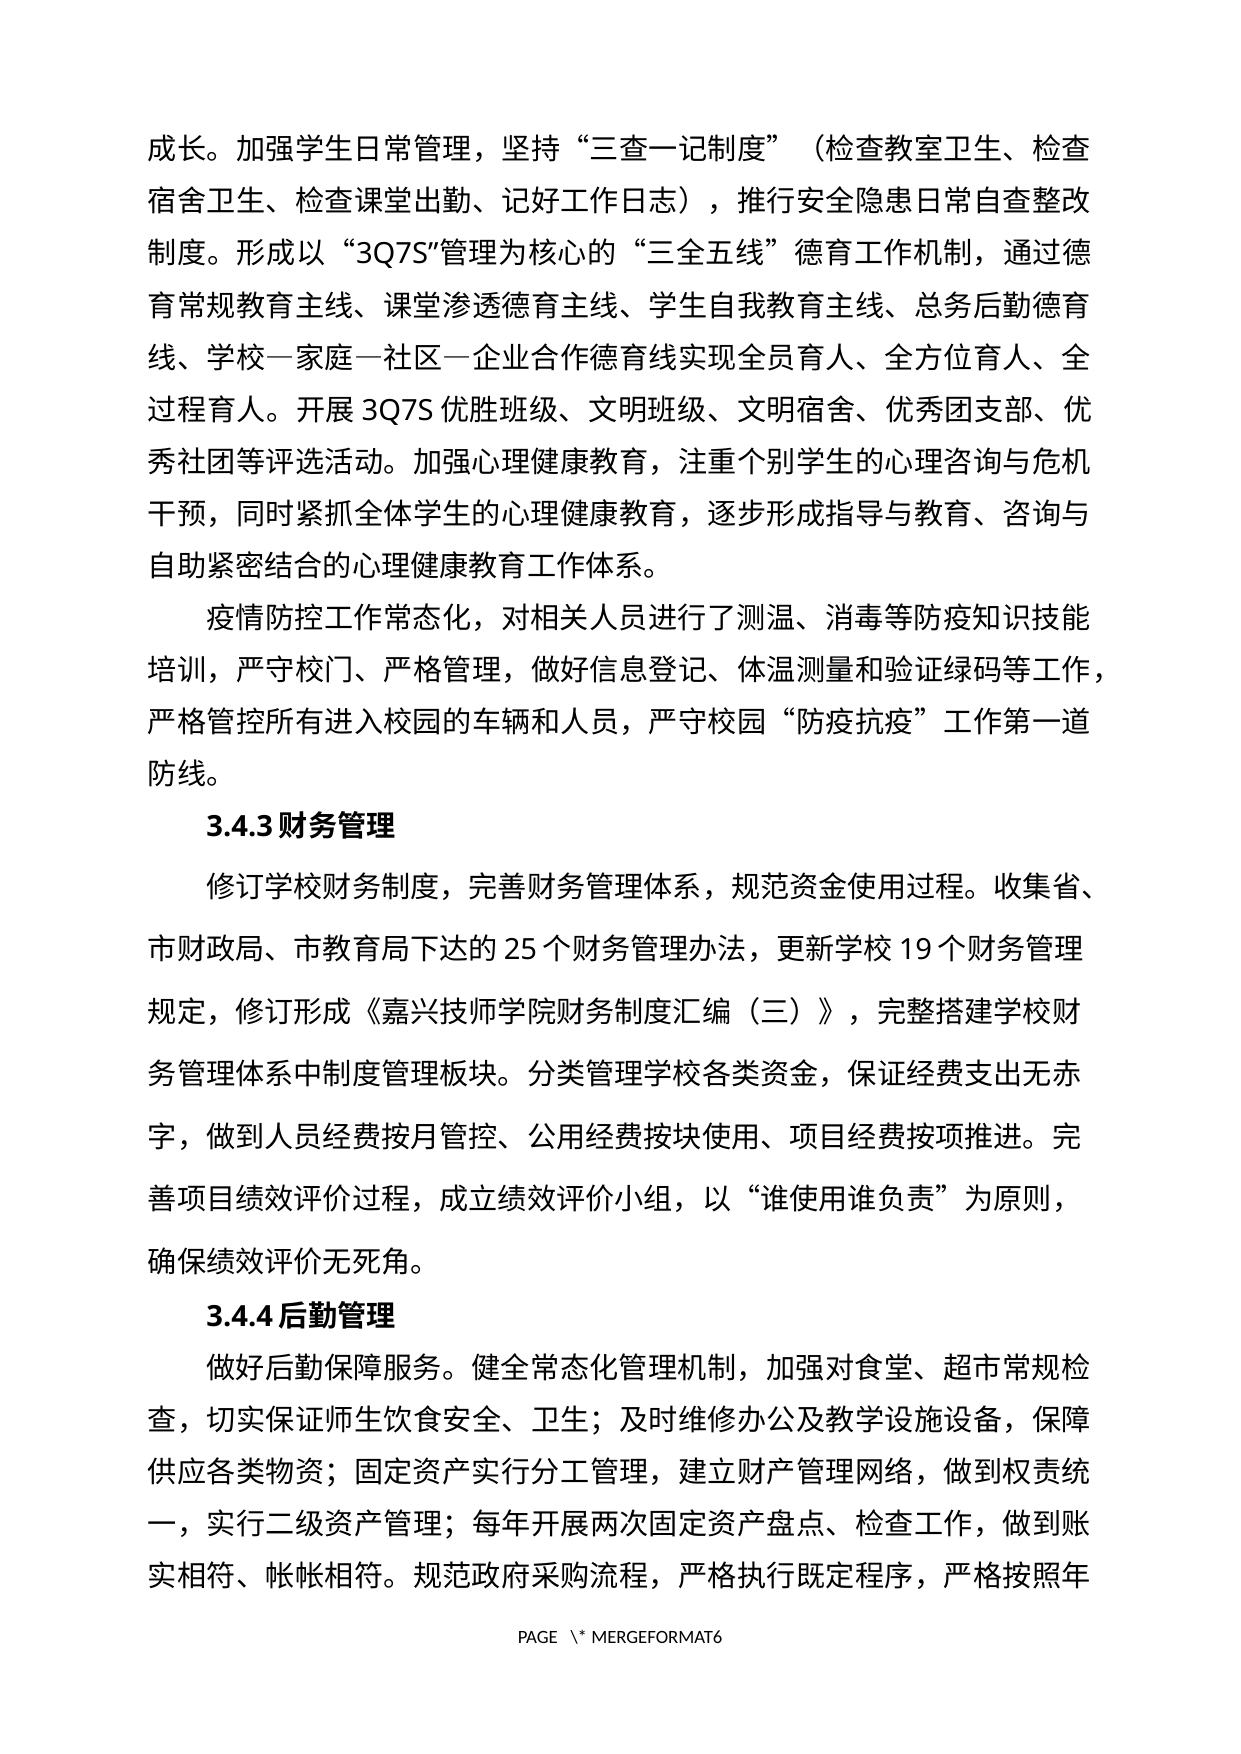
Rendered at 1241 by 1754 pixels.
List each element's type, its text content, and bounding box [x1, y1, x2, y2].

text 修订学校财务制度，完善财务管理体系，规范资金使用过程。收集省、市财政局、市教育局下达的25个财务管理办法，更新学校19个财务管理规定，修订形成《嘉兴技师学院财务制度汇编（三）》，完整搭建学校财务管理体系中制度管理板块。分类管理学校各类资金，保证经费支出无赤字，做到人员经费按月管控、公用经费按块使用、项目经费按项推进。完善项目绩效评价过程，成立绩效评价小组，以“谁使用谁负责”为原则，确保绩效评价无死角。 [148, 847, 1092, 1285]
text 疫情防控工作常态化，对相关人员进行了测温、消毒等防疫知识技能培训，严守校门、严格管理，做好信息登记、体温测量和验证绿码等工作，严格管控所有进入校园的车辆和人员，严守校园“防疫抗疫”工作第一道防线。 [148, 587, 1092, 795]
text 3.4.3财务管理 [148, 795, 1092, 847]
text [148, 1337, 1092, 1597]
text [148, 118, 1092, 587]
text 3.4.4后勤管理 [148, 1285, 1092, 1337]
